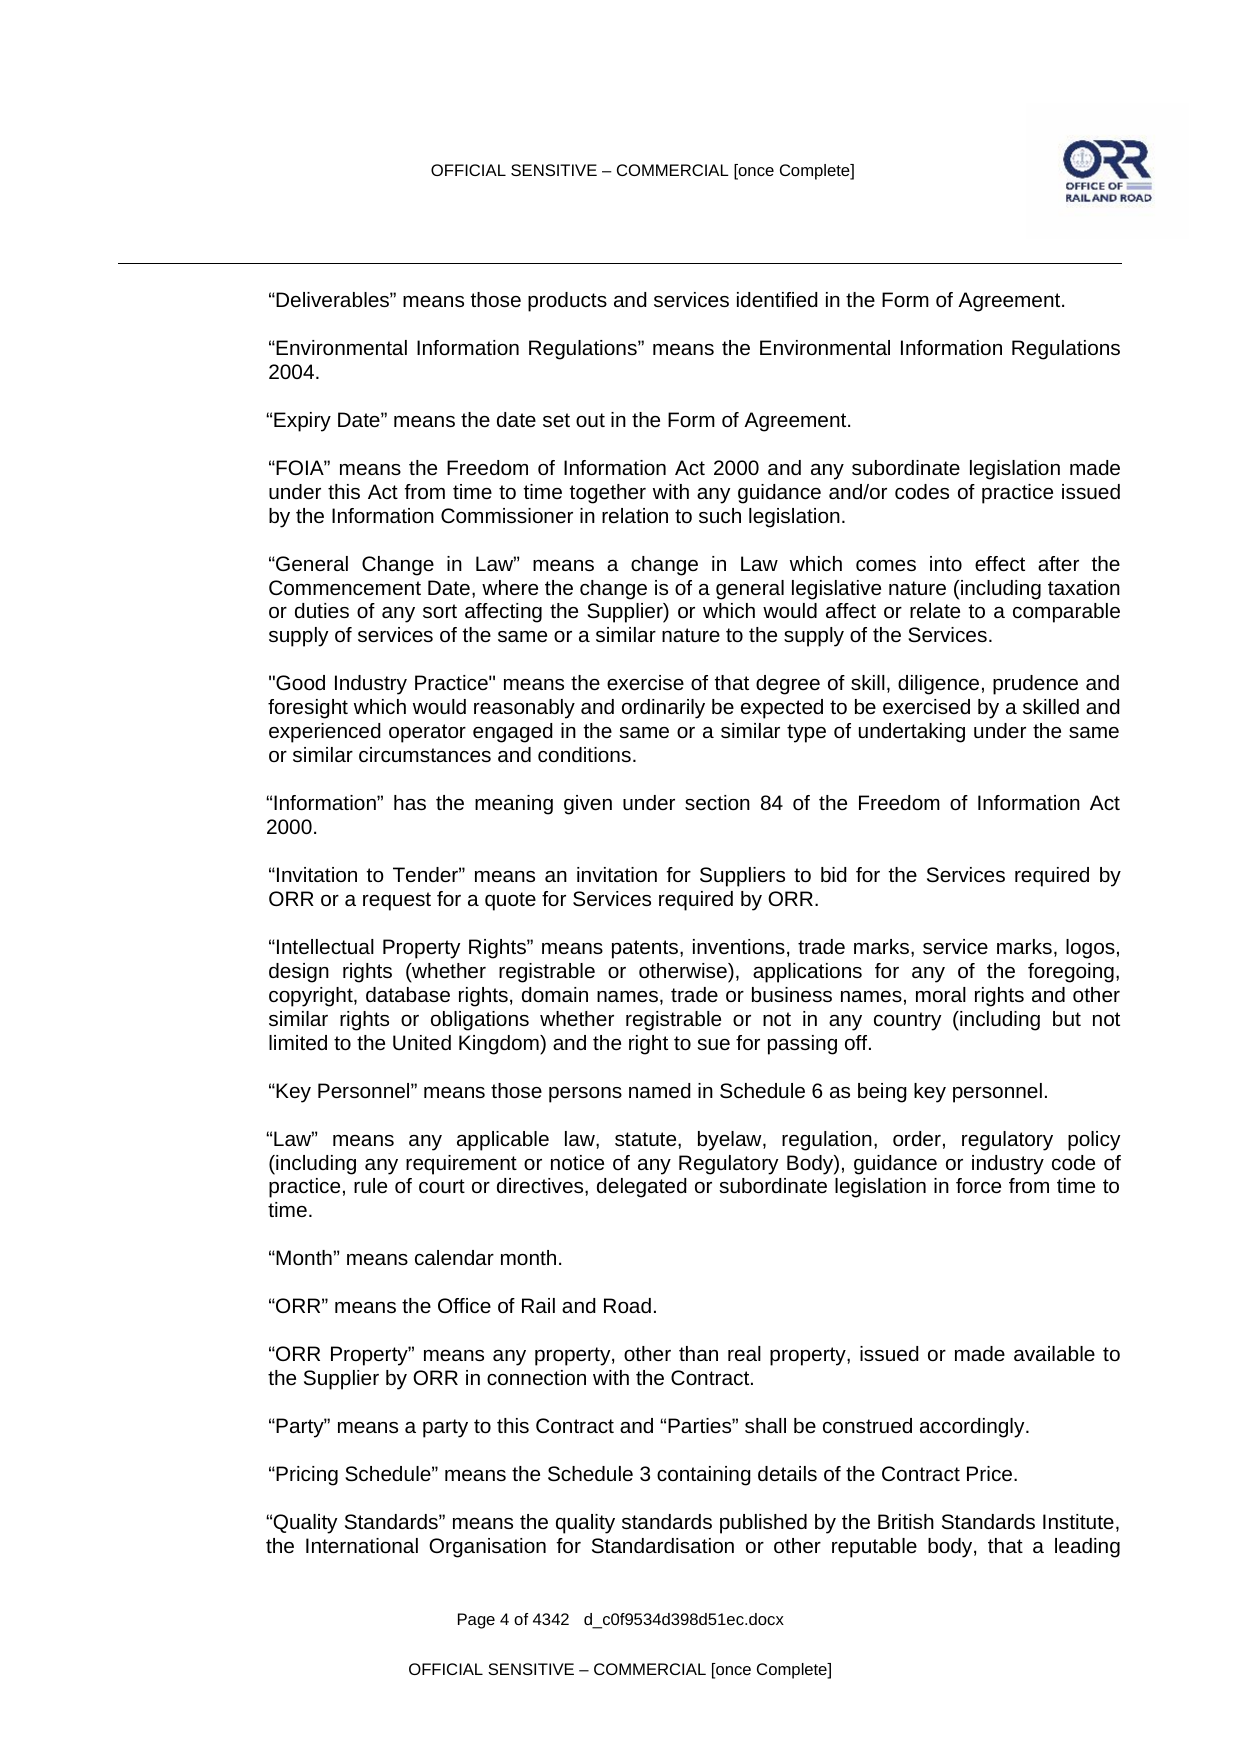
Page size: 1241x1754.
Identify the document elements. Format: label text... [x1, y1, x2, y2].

text “General Change in Law” means a change in Law which comes into effect after the Commencement Date, where the change is of a general legislative nature (including taxation or duties of any sort affecting the Supplier) or which would affect or relate to a comparable supply of services of the same or a similar nature to the supply of the Services. [118, 551, 1122, 647]
text “Party” means a party to this Contract and “Parties” shall be construed accordingly. [193, 1414, 1122, 1438]
text “Invitation to Tender” means an invitation for Suppliers to bid for the Services required by ORR or a request for a quote for Services required by ORR. [193, 863, 1122, 911]
text “FOIA” means the Freedom of Information Act 2000 and any subordinate legislation made under this Act from time to time together with any guidance and/or codes of practice issued by the Information Commissioner in relation to such legislation. [118, 456, 1122, 527]
text “Pricing Schedule” means the Schedule 3 containing details of the Contract Price. [193, 1462, 1122, 1486]
text “Intellectual Property Rights” means patents, inventions, trade marks, service marks, logos, design rights (whether registrable or otherwise), applications for any of the foregoing, copyright, database rights, domain names, trade or business names, moral rights and other similar rights or obligations whether registrable or not in any country (including but not limited to the United Kingdom) and the right to sue for passing off. [193, 935, 1122, 1054]
picture [1026, 103, 1189, 239]
text “Environmental Information Regulations” means the Environmental Information Regulations 2004. [193, 336, 1122, 384]
text “Law” means any applicable law, statute, byelaw, regulation, order, regulatory policy (including any requirement or notice of any Regulatory Body), guidance or industry code of practice, rule of court or directives, delegated or subordinate legislation in force from time to time. [266, 1126, 1122, 1222]
text “ORR Property” means any property, other than real property, issued or made available to the Supplier by ORR in connection with the Contract. [193, 1342, 1122, 1390]
text “Month” means calendar month. [193, 1246, 1122, 1270]
text “Information” has the meaning given under section 84 of the Freedom of Information Act 2000. [192, 791, 1122, 839]
text “Expiry Date” means the date set out in the Form of Agreement. [222, 408, 1122, 432]
text “Key Personnel” means those persons named in Schedule 6 as being key personnel. [193, 1078, 1122, 1102]
text "Good Industry Practice" means the exercise of that degree of skill, diligence, prudence and foresight which would reasonably and ordinarily be expected to be exercised by a skilled and experienced operator engaged in the same or a similar type of undertaking under the same or similar circumstances and conditions. [118, 671, 1122, 767]
text “ORR” means the Office of Rail and Road. [193, 1294, 1122, 1318]
